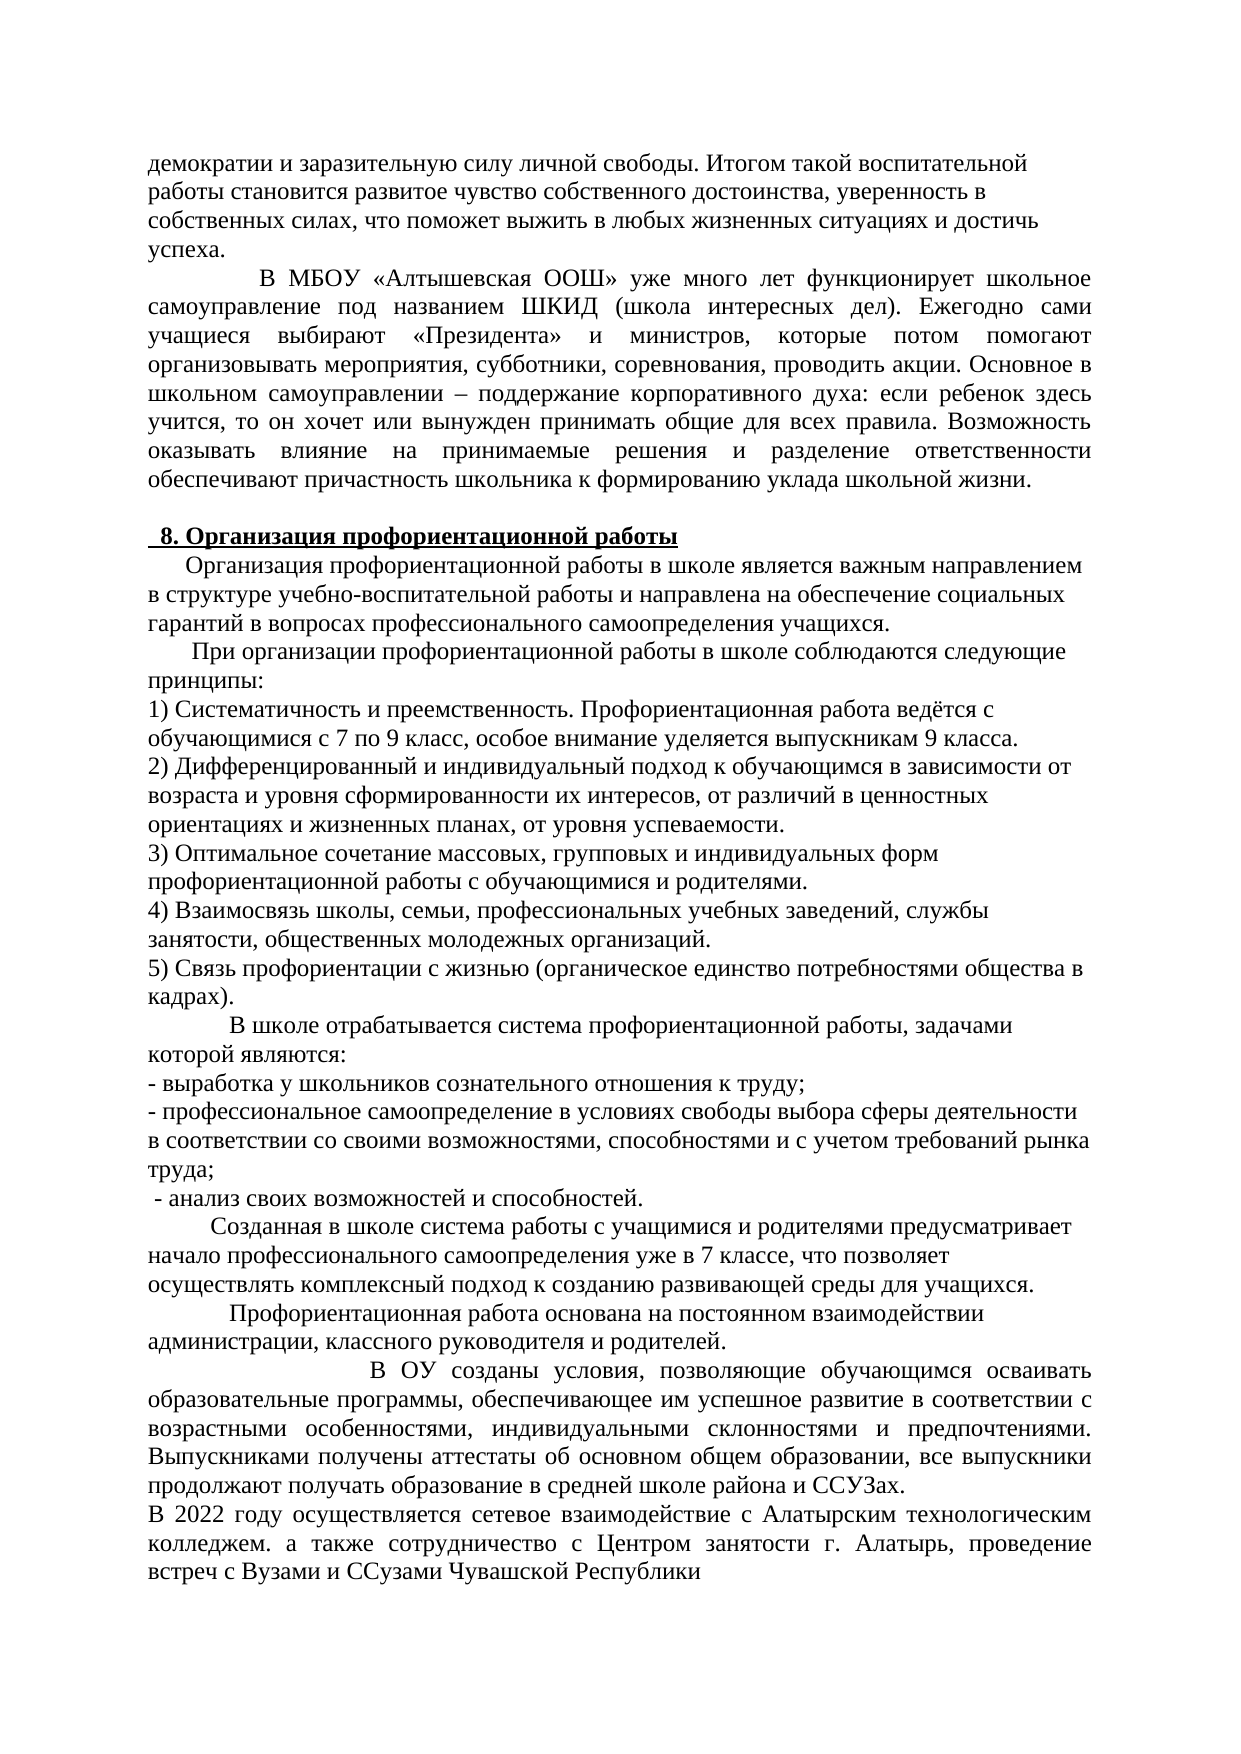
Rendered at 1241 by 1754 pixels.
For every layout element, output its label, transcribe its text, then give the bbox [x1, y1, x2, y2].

text В МБОУ «Алтышевская ООШ» уже много лет функционирует школьное самоуправление под названием ШКИД (школа интересных дел). Ежегодно сами учащиеся выбирают «Президента» и министров, которые потом помогают организовывать мероприятия, субботники, соревнования, проводить акции. Основное в школьном самоуправлении – поддержание корпоративного духа: если ребенок здесь учится, то он хочет или вынужден принимать общие для всех правила. Возможность оказывать влияние на принимаемые решения и разделение ответственности обеспечивают причастность школьника к формированию уклада школьной жизни. [148, 263, 1093, 493]
text Созданная в школе система работы с учащимися и родителями предусматривает начало профессионального самоопределения уже в 7 классе, что позволяет осуществлять комплексный подход к созданию развивающей среды для учащихся. [148, 1211, 1093, 1298]
text Профориентационная работа основана на постоянном взаимодействии администрации, классного руководителя и родителей. [148, 1298, 1093, 1355]
text 1) Систематичность и преемственность. Профориентационная работа ведётся с обучающимися с 7 по 9 класс, особое внимание уделяется выпускникам 9 класса. [148, 694, 1093, 751]
text В школе отрабатывается система профориентационной работы, задачами которой являются: [148, 1010, 1093, 1068]
text В 2022 году осуществляется сетевое взаимодействие с Алатырским технологическим колледжем. а также сотрудничество с Центром занятости г. Алатырь, проведение встреч с Вузами и ССузами Чувашской Республики [148, 1499, 1093, 1585]
text 2) Дифференцированный и индивидуальный подход к обучающимся в зависимости от возраста и уровня сформированности их интересов, от различий в ценностных ориентациях и жизненных планах, от уровня успеваемости. [148, 751, 1093, 838]
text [148, 148, 1093, 263]
text - профессиональное самоопределение в условиях свободы выбора сферы деятельности в соответствии со своими возможностями, способностями и с учетом требований рынка труда; [148, 1096, 1093, 1183]
text 4) Взаимосвязь школы, семьи, профессиональных учебных заведений, службы занятости, общественных молодежных организаций. [148, 895, 1093, 953]
text В ОУ созданы условия, позволяющие обучающимся осваивать образовательные программы, обеспечивающее им успешное развитие в соответствии с возрастными особенностями, индивидуальными склонностями и предпочтениями. Выпускниками получены аттестаты об основном общем образовании, все выпускники продолжают получать образование в средней школе района и ССУЗах. [148, 1355, 1093, 1499]
text 8. Организация профориентационной работы [148, 521, 1093, 550]
text 3) Оптимальное сочетание массовых, групповых и индивидуальных форм профориентационной работы с обучающимися и родителями. [148, 838, 1093, 895]
text - анализ своих возможностей и способностей. [148, 1183, 1093, 1211]
text - выработка у школьников сознательного отношения к труду; [148, 1068, 1093, 1096]
text При организации профориентационной работы в школе соблюдаются следующие принципы: [148, 636, 1093, 694]
text Организация профориентационной работы в школе является важным направлением в структуре учебно-воспитательной работы и направлена на обеспечение социальных гарантий в вопросах профессионального самоопределения учащихся. [148, 550, 1093, 636]
text 5) Связь профориентации с жизнью (органическое единство потребностями общества в кадрах). [148, 953, 1093, 1010]
